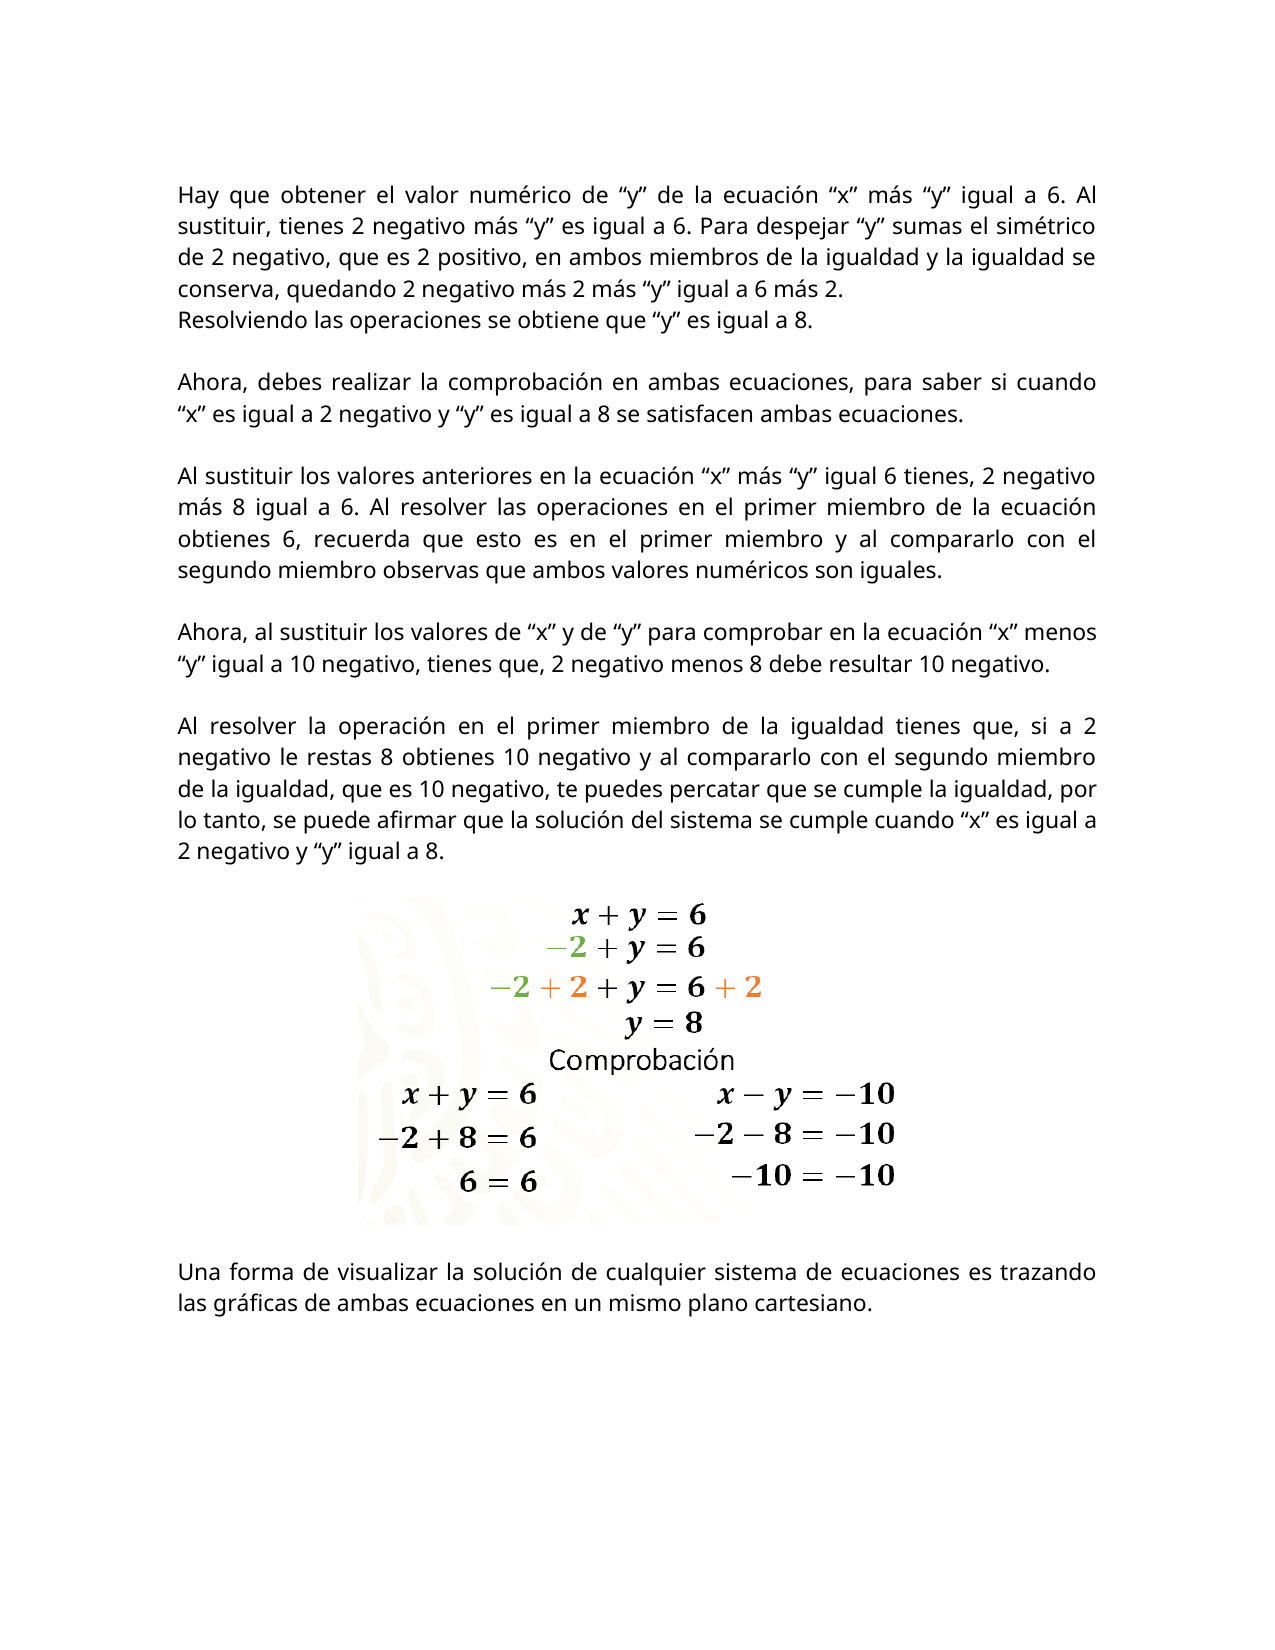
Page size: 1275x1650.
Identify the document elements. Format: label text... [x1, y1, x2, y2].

text Ahora, debes realizar la comprobación en ambas ecuaciones, para saber si cuando “x” es igual a 2 negativo y “y” es igual a 8 se satisfacen ambas ecuaciones. [177, 366, 1098, 429]
text Al resolver la operación en el primer miembro de la igualdad tienes que, si a 2 negativo le restas 8 obtienes 10 negativo y al compararlo con el segundo miembro de la igualdad, que es 10 negativo, te puedes percatar que se cumple la igualdad, por lo tanto, se puede afirmar que la solución del sistema se cumple cuando “x” es igual a 2 negativo y “y” igual a 8. [177, 710, 1098, 866]
text Resolviendo las operaciones se obtiene que “y” es igual a 8. [177, 304, 1098, 335]
text Al sustituir los valores anteriores en la ecuación “x” más “y” igual 6 tienes, 2 negativo más 8 igual a 6. Al resolver las operaciones en el primer miembro de la ecuación obtienes 6, recuerda que esto es en el primer miembro y al compararlo con el segundo miembro observas que ambos valores numéricos son iguales. [177, 460, 1098, 585]
text Una forma de visualizar la solución de cualquier sistema de ecuaciones es trazando las gráficas de ambas ecuaciones en un mismo plano cartesiano. [177, 1256, 1098, 1319]
picture [358, 897, 917, 1225]
text Hay que obtener el valor numérico de “y” de la ecuación “x” más “y” igual a 6. Al sustituir, tienes 2 negativo más “y” es igual a 6. Para despejar “y” sumas el simétrico de 2 negativo, que es 2 positivo, en ambos miembros de la igualdad y la igualdad se conserva, quedando 2 negativo más 2 más “y” igual a 6 más 2. [177, 179, 1098, 304]
text Ahora, al sustituir los valores de “x” y de “y” para comprobar en la ecuación “x” menos “y” igual a 10 negativo, tienes que, 2 negativo menos 8 debe resultar 10 negativo. [177, 616, 1098, 679]
